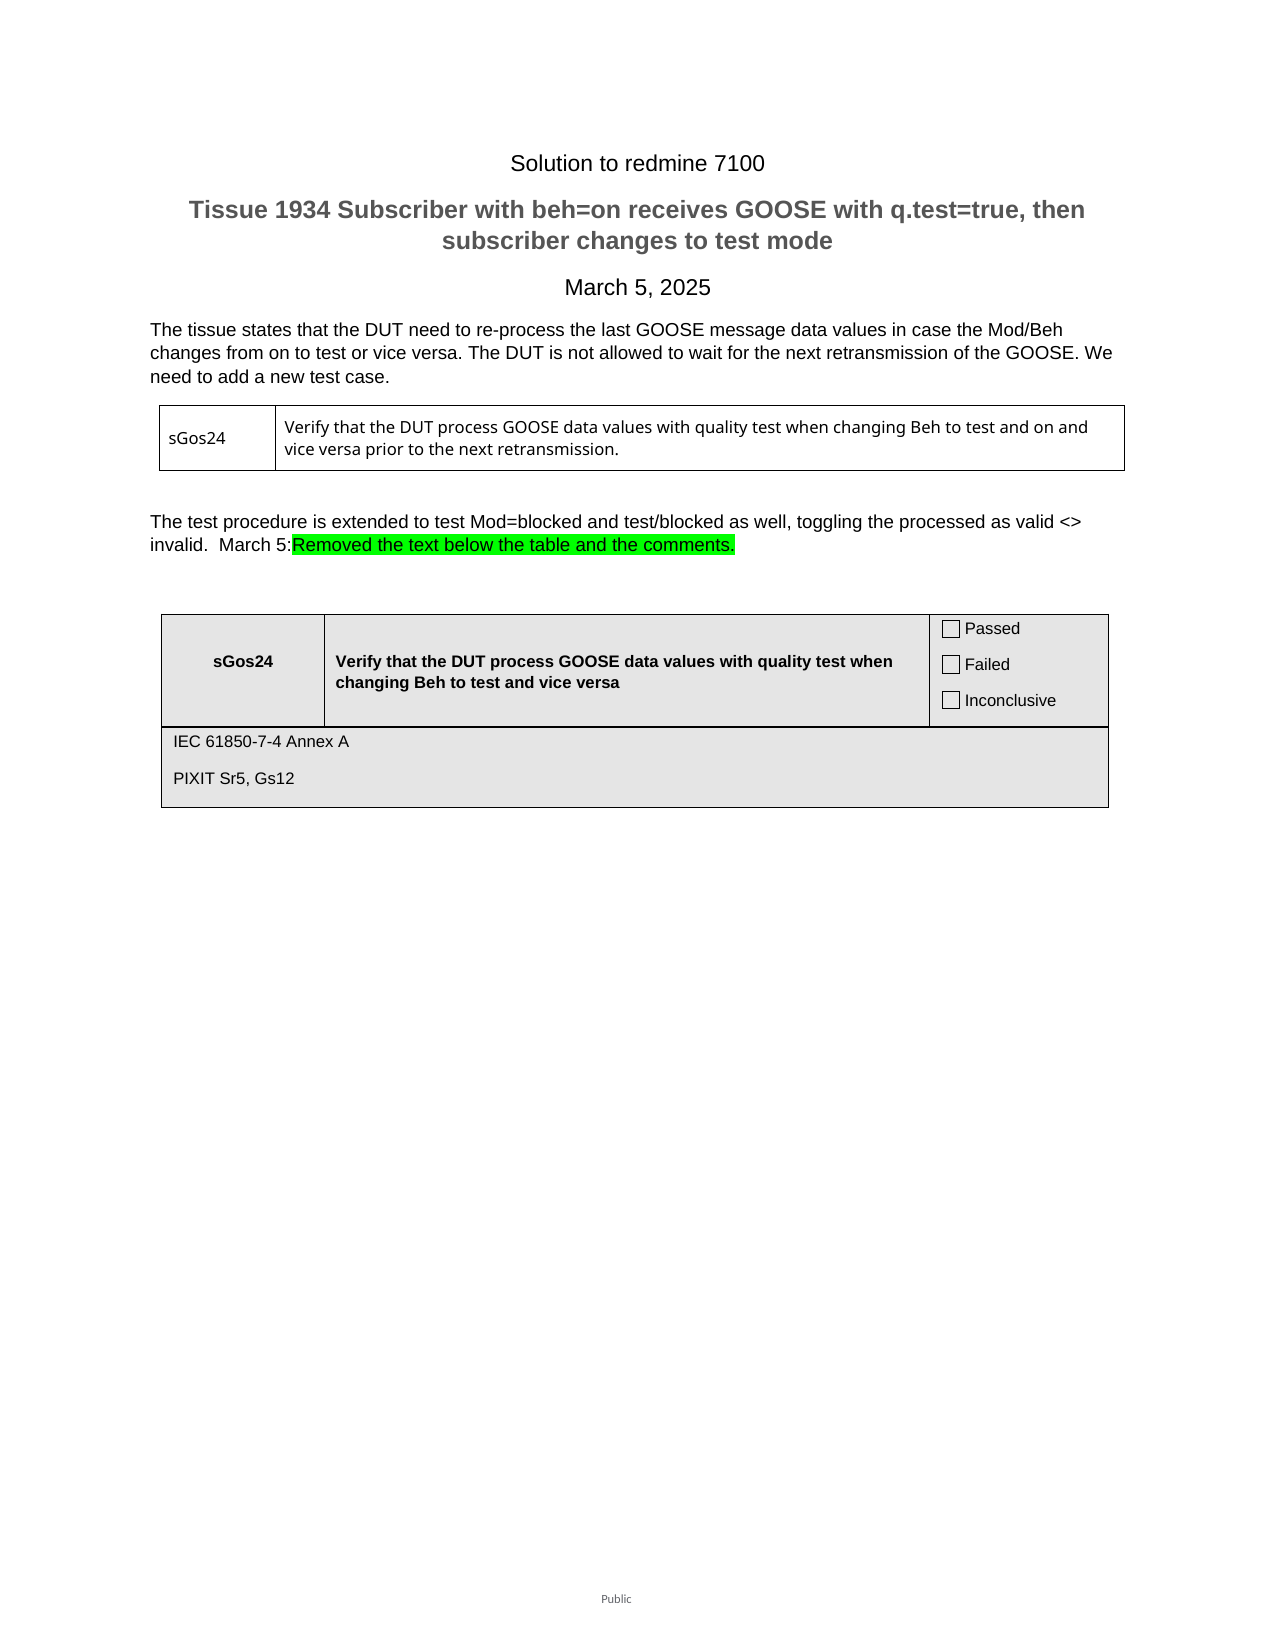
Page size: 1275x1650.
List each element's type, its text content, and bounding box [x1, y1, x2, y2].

text March 5, 2025 [150, 274, 1125, 300]
text Solution to redmine 7100 [150, 150, 1125, 176]
table_header sGos24 [160, 406, 275, 469]
text Tissue 1934 Subscriber with beh=on receives GOOSE with q.test=true, then subscriber changes to test mode [150, 195, 1125, 255]
text The tissue states that the DUT need to re-process the last GOOSE message data values in case the Mod/Beh changes from on to test or vice versa. The DUT is not allowed to wait for the next retransmission of the GOOSE. We need to add a new test case. [150, 319, 1125, 387]
table_cell IEC 61850-7-4 Annex A PIXIT Sr5, Gs12 [162, 728, 1108, 807]
table_header Verify that the DUT process GOOSE data values with quality test when changing Beh to test and vice versa [325, 615, 929, 726]
table_header sGos24 [162, 615, 324, 726]
table_header Passed Failed Inconclusive [930, 615, 1108, 726]
text The test procedure is extended to test Mod=blocked and test/blocked as well, toggling the processed as valid <> invalid. March 5:Removed the text below the table and the comments. [150, 510, 1125, 555]
table_header Verify that the DUT process GOOSE data values with quality test when changing Beh to test and on and vice versa prior to the next retransmission. [276, 406, 1124, 469]
